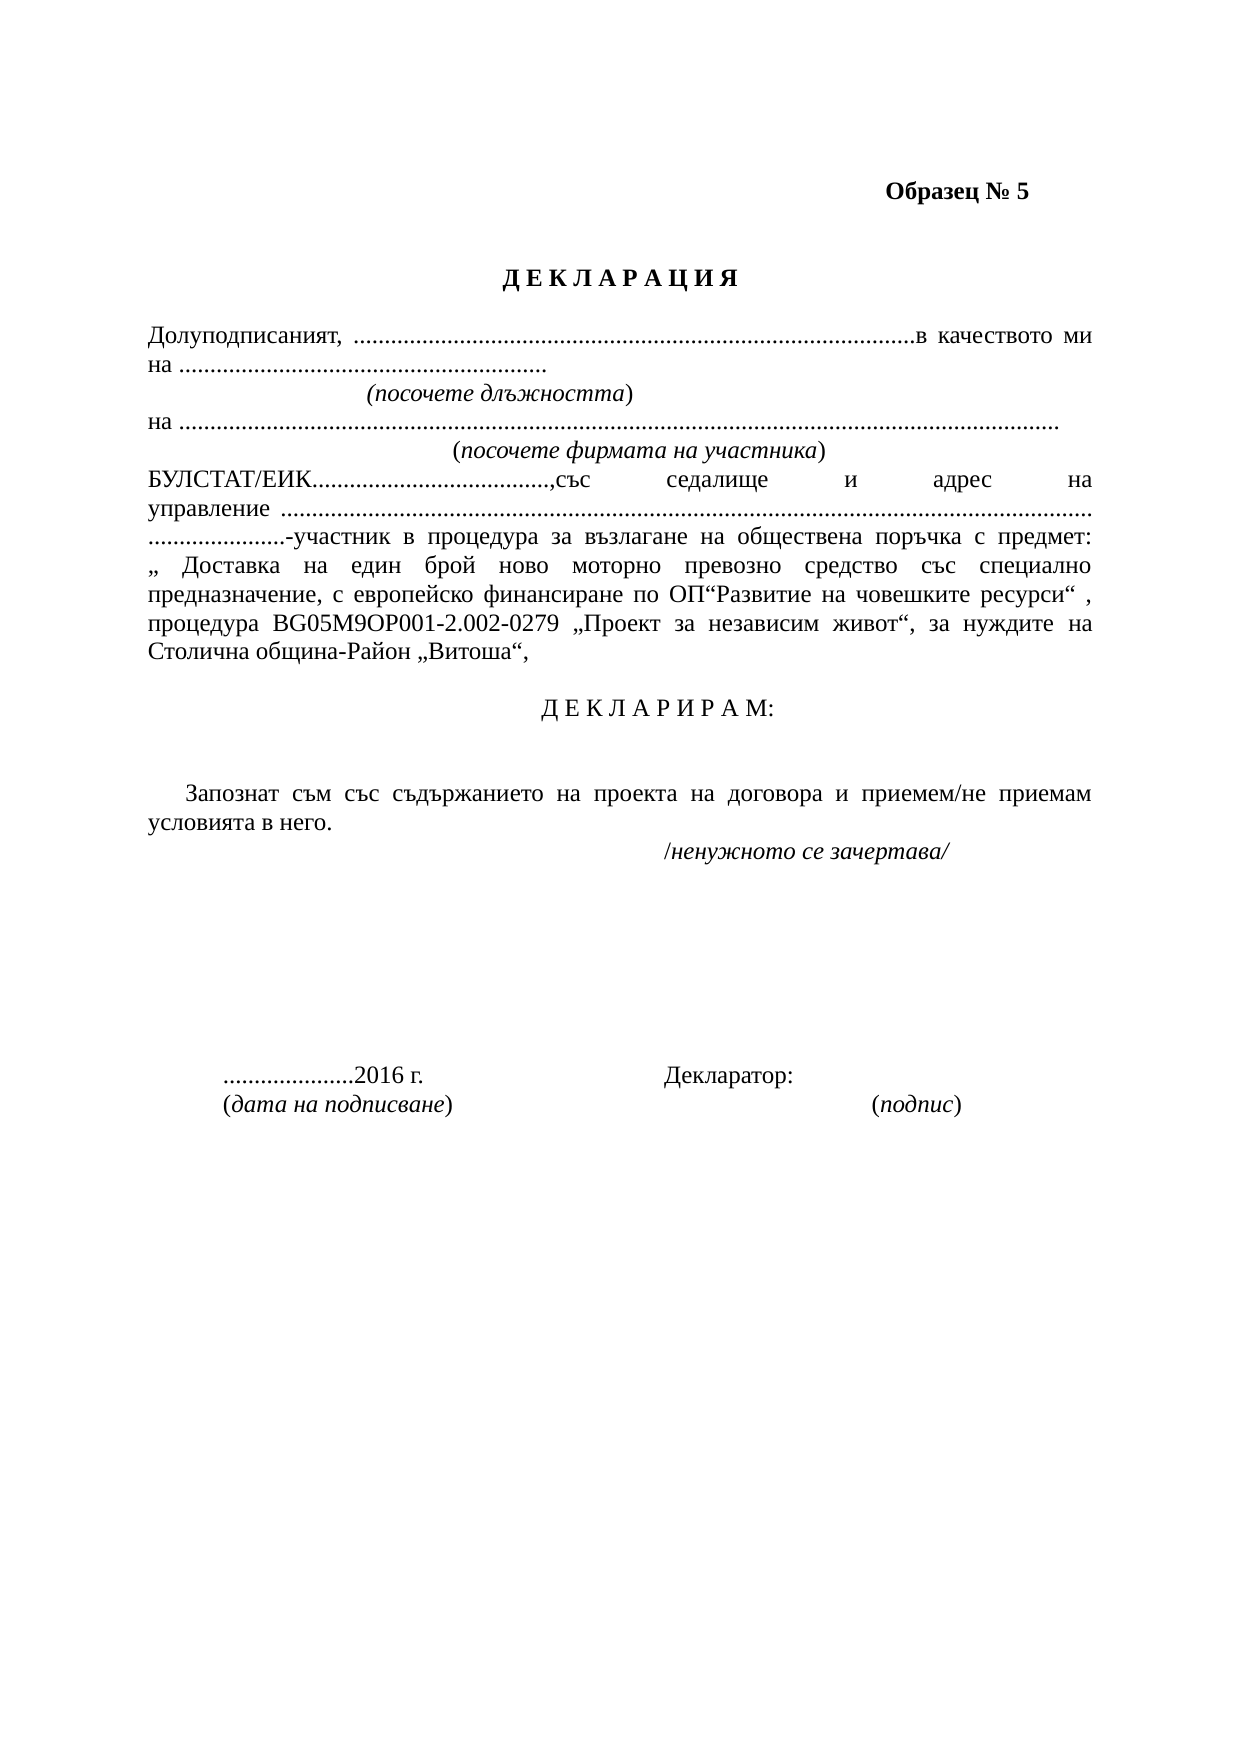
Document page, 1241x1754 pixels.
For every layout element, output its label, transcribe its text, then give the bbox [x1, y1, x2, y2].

subtitle Д Е К Л А Р А Ц И Я [148, 263, 1093, 291]
text Запознат съм със съдържанието на проекта на договора и приемем/не приемам условията в него. /ненужното се зачертава/ [148, 778, 1093, 864]
text БУЛСТАТ/ЕИК......................................,със седалище и адрес на управление ........................................................................................................................................................-участник в процедура за възлагане на обществена поръчка с предмет: „ Доставка на един брой ново моторно превозно средство със специално предназначение, с европейско финансиране по ОП“Развитие на човешките ресурси“ , процедура BG05M9OP001-2.002-0279 „Проект за независим живот“, за нуждите на Столична община-Район „Витоша“, [148, 464, 1093, 665]
text (посочете фирмата на участника) [148, 435, 1093, 464]
text Д Е К Л А Р И Р А М: [148, 693, 1093, 722]
text на ............................................................................................................................................. [148, 406, 1093, 435]
text .....................2016 г. Декларатор: [148, 1060, 1093, 1089]
text (посочете длъжността) [148, 378, 1093, 406]
text (дата на подписване) (подпис) [148, 1089, 1093, 1118]
text Образец № 5 [885, 176, 1093, 205]
text Долуподписаният, ..........................................................................................в качеството ми на ........................................................... [148, 320, 1093, 378]
